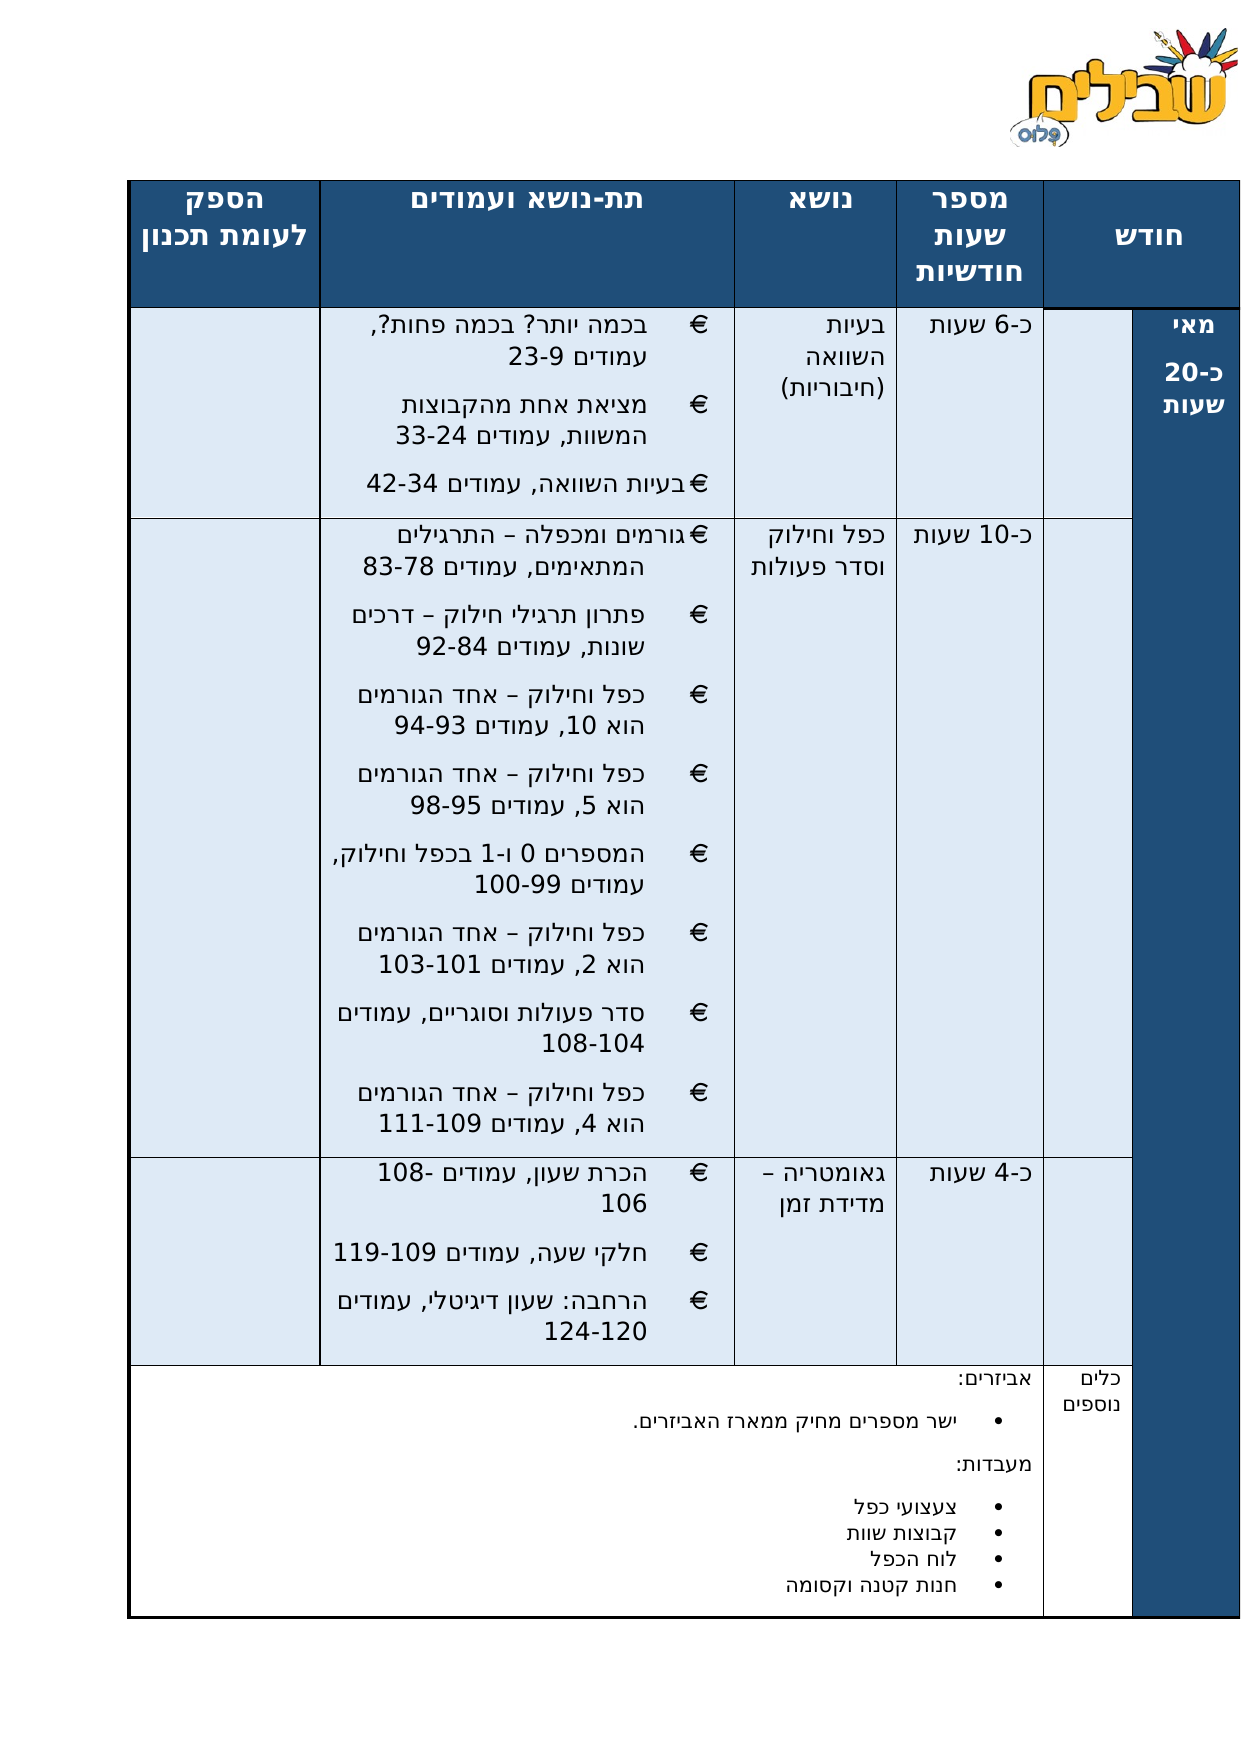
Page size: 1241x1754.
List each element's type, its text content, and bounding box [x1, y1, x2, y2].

table_cell אביזרים: ישר מספרים מחיק ממארז האביזרים. מעבדות: צעצועי כפל קבוצות שוות לוח הכפל חנות קטנה וקסומה לוח המספרים [131, 1366, 1043, 1616]
table_cell גורמים ומכפלה – התרגילים המתאימים, עמודים 83-78 פתרון תרגילי חילוק – דרכים שונות, עמודים 92-84 כפל וחילוק – אחד הגורמים הוא 10, עמודים 94-93 כפל וחילוק – אחד הגורמים הוא 5, עמודים 98-95 המספרים 0 ו-1 בכפל וחילוק, עמודים 100-99 כפל וחילוק – אחד הגורמים הוא 2, עמודים 103-101 סדר פעולות וסוגריים, עמודים 108-104 כפל וחילוק – אחד הגורמים הוא 4, עמודים 111-109 [321, 519, 734, 1157]
table_cell מאי כ-20 שעות [1133, 310, 1239, 1616]
table_cell [1044, 1158, 1132, 1365]
table_cell בעיות השוואה (חיבוריות) [735, 308, 896, 517]
table_header תת-נושא ועמודים [321, 181, 734, 307]
table_cell כ-6 שעות [897, 308, 1043, 517]
table_cell כפל וחילוק וסדר פעולות [735, 519, 896, 1157]
table_cell כ-10 שעות [897, 519, 1043, 1157]
table_header נושא [735, 181, 896, 307]
table_cell [1044, 519, 1132, 1157]
table_cell הכרת שעון, עמודים 108-106 חלקי שעה, עמודים 119-109 הרחבה: שעון דיגיטלי, עמודים 124-120 [321, 1158, 734, 1365]
table_cell [1044, 310, 1132, 517]
table_header מספר שעות חודשיות [897, 181, 1043, 307]
table_header חודש [1044, 181, 1239, 307]
table_cell בכמה יותר? בכמה פחות?, עמודים 23-9 מציאת אחת מהקבוצות המשוות, עמודים 33-24 בעיות השוואה, עמודים 42-34 [321, 308, 734, 517]
table_cell כ-4 שעות [897, 1158, 1043, 1365]
table_cell כלים נוספים [1044, 1366, 1132, 1616]
table_header הספק לעומת תכנון [131, 181, 319, 307]
table_cell [131, 308, 319, 517]
table_cell [131, 1158, 319, 1365]
picture [1010, 28, 1238, 147]
table_cell [131, 519, 319, 1157]
table_cell גאומטריה –מדידת זמן [735, 1158, 896, 1365]
